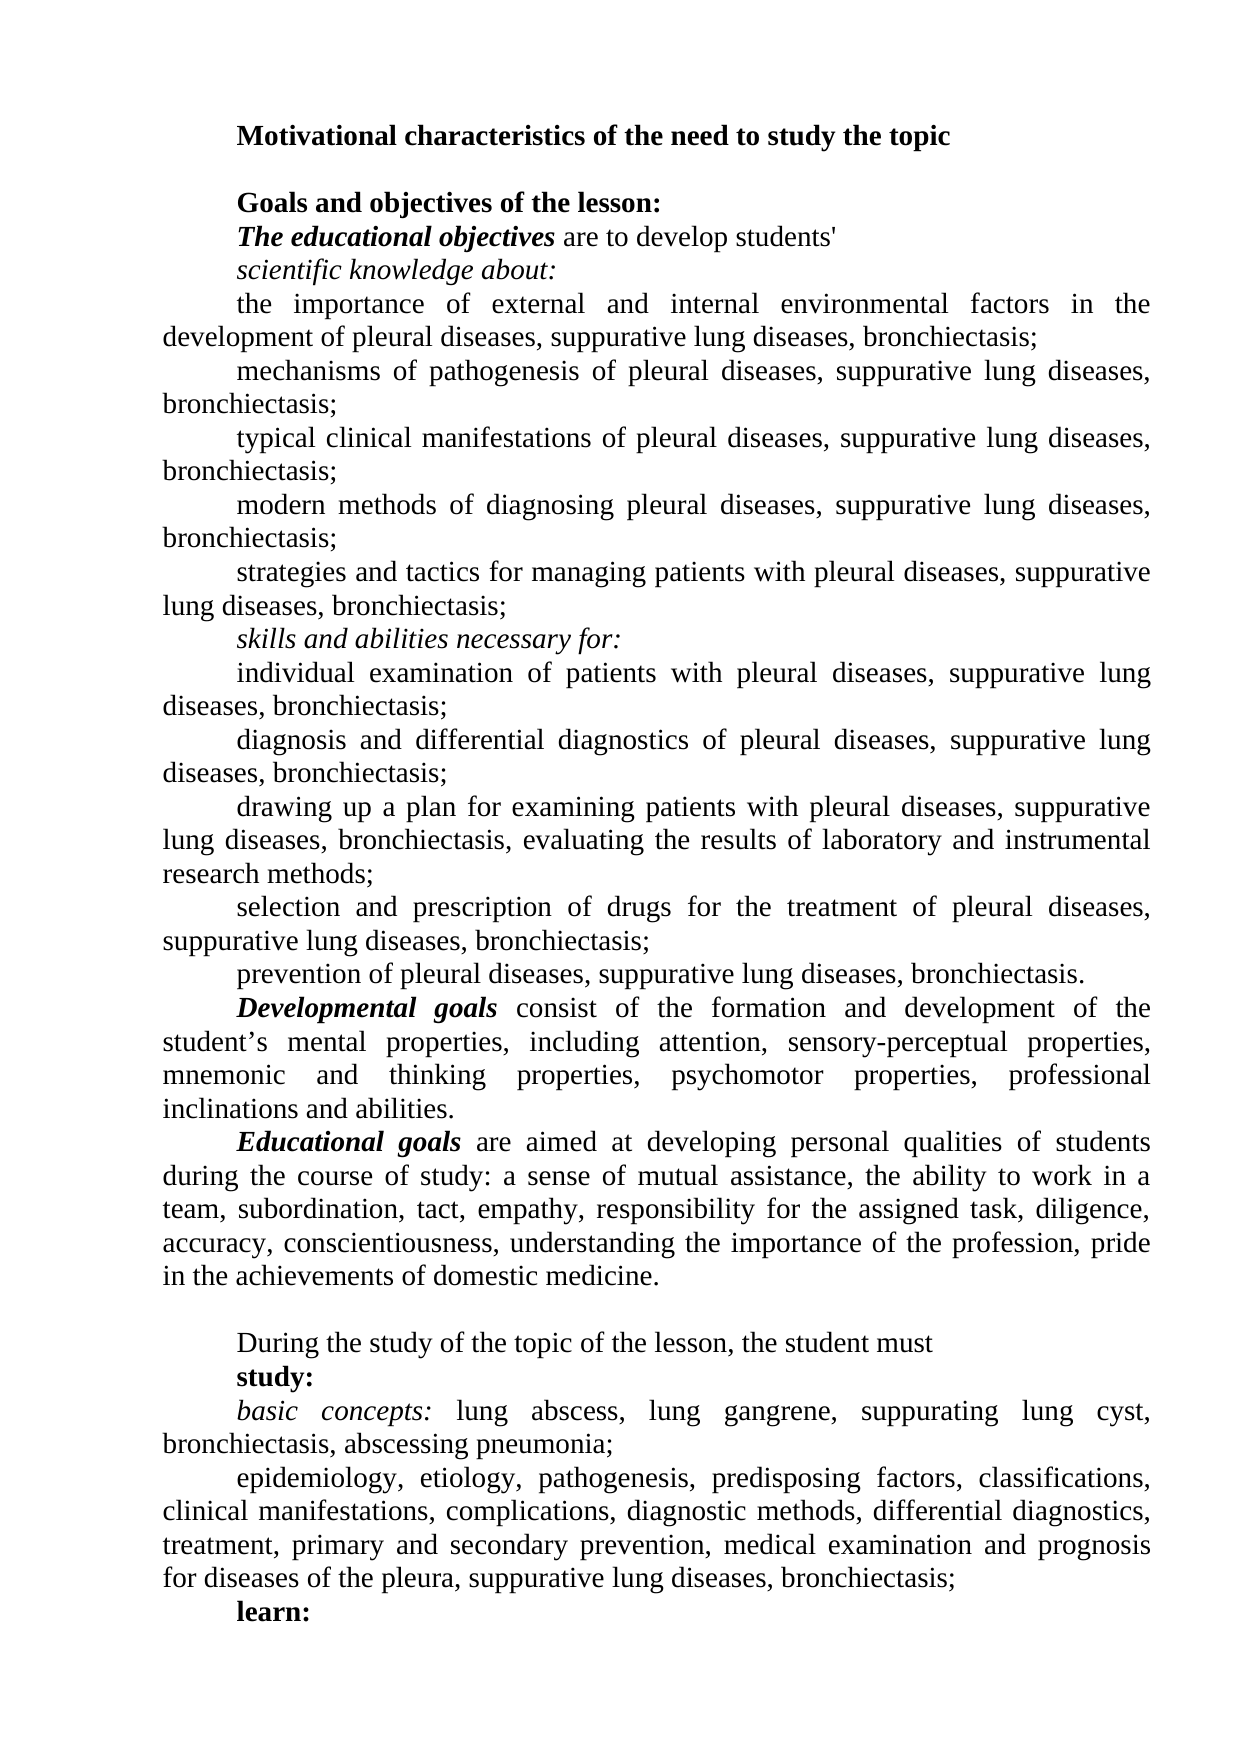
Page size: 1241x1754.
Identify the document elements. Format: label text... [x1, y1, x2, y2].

text the importance of external and internal environmental factors in the development of pleural diseases, suppurative lung diseases, bronchiectasis; [162, 286, 1152, 353]
text basic concepts: lung abscess, lung gangrene, suppurating lung cyst, bronchiectasis, abscessing pneumonia; [162, 1393, 1152, 1460]
text Developmental goals consist of the formation and development of the student’s mental properties, including attention, sensory-perceptual properties, mnemonic and thinking properties, psychomotor properties, professional inclinations and abilities. [162, 990, 1152, 1124]
text diagnosis and differential diagnostics of pleural diseases, suppurative lung diseases, bronchiectasis; [162, 722, 1152, 789]
text Educational goals are aimed at developing personal qualities of students during the course of study: a sense of mutual assistance, the ability to work in a team, subordination, tact, empathy, responsibility for the assigned task, diligence, accuracy, conscientiousness, understanding the importance of the profession, pride in the achievements of domestic medicine. [162, 1124, 1152, 1292]
text individual examination of patients with pleural diseases, suppurative lung diseases, bronchiectasis; [162, 655, 1152, 722]
text learn: [162, 1594, 1152, 1627]
text modern methods of diagnosing pleural diseases, suppurative lung diseases, bronchiectasis; [162, 487, 1152, 554]
text Goals and objectives of the lesson: [162, 185, 1152, 219]
text epidemiology, etiology, pathogenesis, predisposing factors, classifications, clinical manifestations, complications, diagnostic methods, differential diagnostics, treatment, primary and secondary prevention, medical examination and prognosis for diseases of the pleura, suppurative lung diseases, bronchiectasis; [162, 1460, 1152, 1594]
text mechanisms of pathogenesis of pleural diseases, suppurative lung diseases, bronchiectasis; [162, 353, 1152, 420]
text skills and abilities necessary for: [162, 621, 1152, 655]
text prevention of pleural diseases, suppurative lung diseases, bronchiectasis. [162, 957, 1152, 990]
text During the study of the topic of the lesson, the student must [162, 1326, 1152, 1359]
text typical clinical manifestations of pleural diseases, suppurative lung diseases, bronchiectasis; [162, 420, 1152, 487]
text selection and prescription of drugs for the treatment of pleural diseases, suppurative lung diseases, bronchiectasis; [162, 889, 1152, 957]
text The educational objectives are to develop students' [162, 219, 1152, 252]
text scientific knowledge about: [162, 252, 1152, 286]
text strategies and tactics for managing patients with pleural diseases, suppurative lung diseases, bronchiectasis; [162, 554, 1152, 621]
text drawing up a plan for examining patients with pleural diseases, suppurative lung diseases, bronchiectasis, evaluating the results of laboratory and instrumental research methods; [162, 789, 1152, 889]
text study: [162, 1359, 1152, 1393]
text Motivational characteristics of the need to study the topic [162, 118, 1152, 152]
